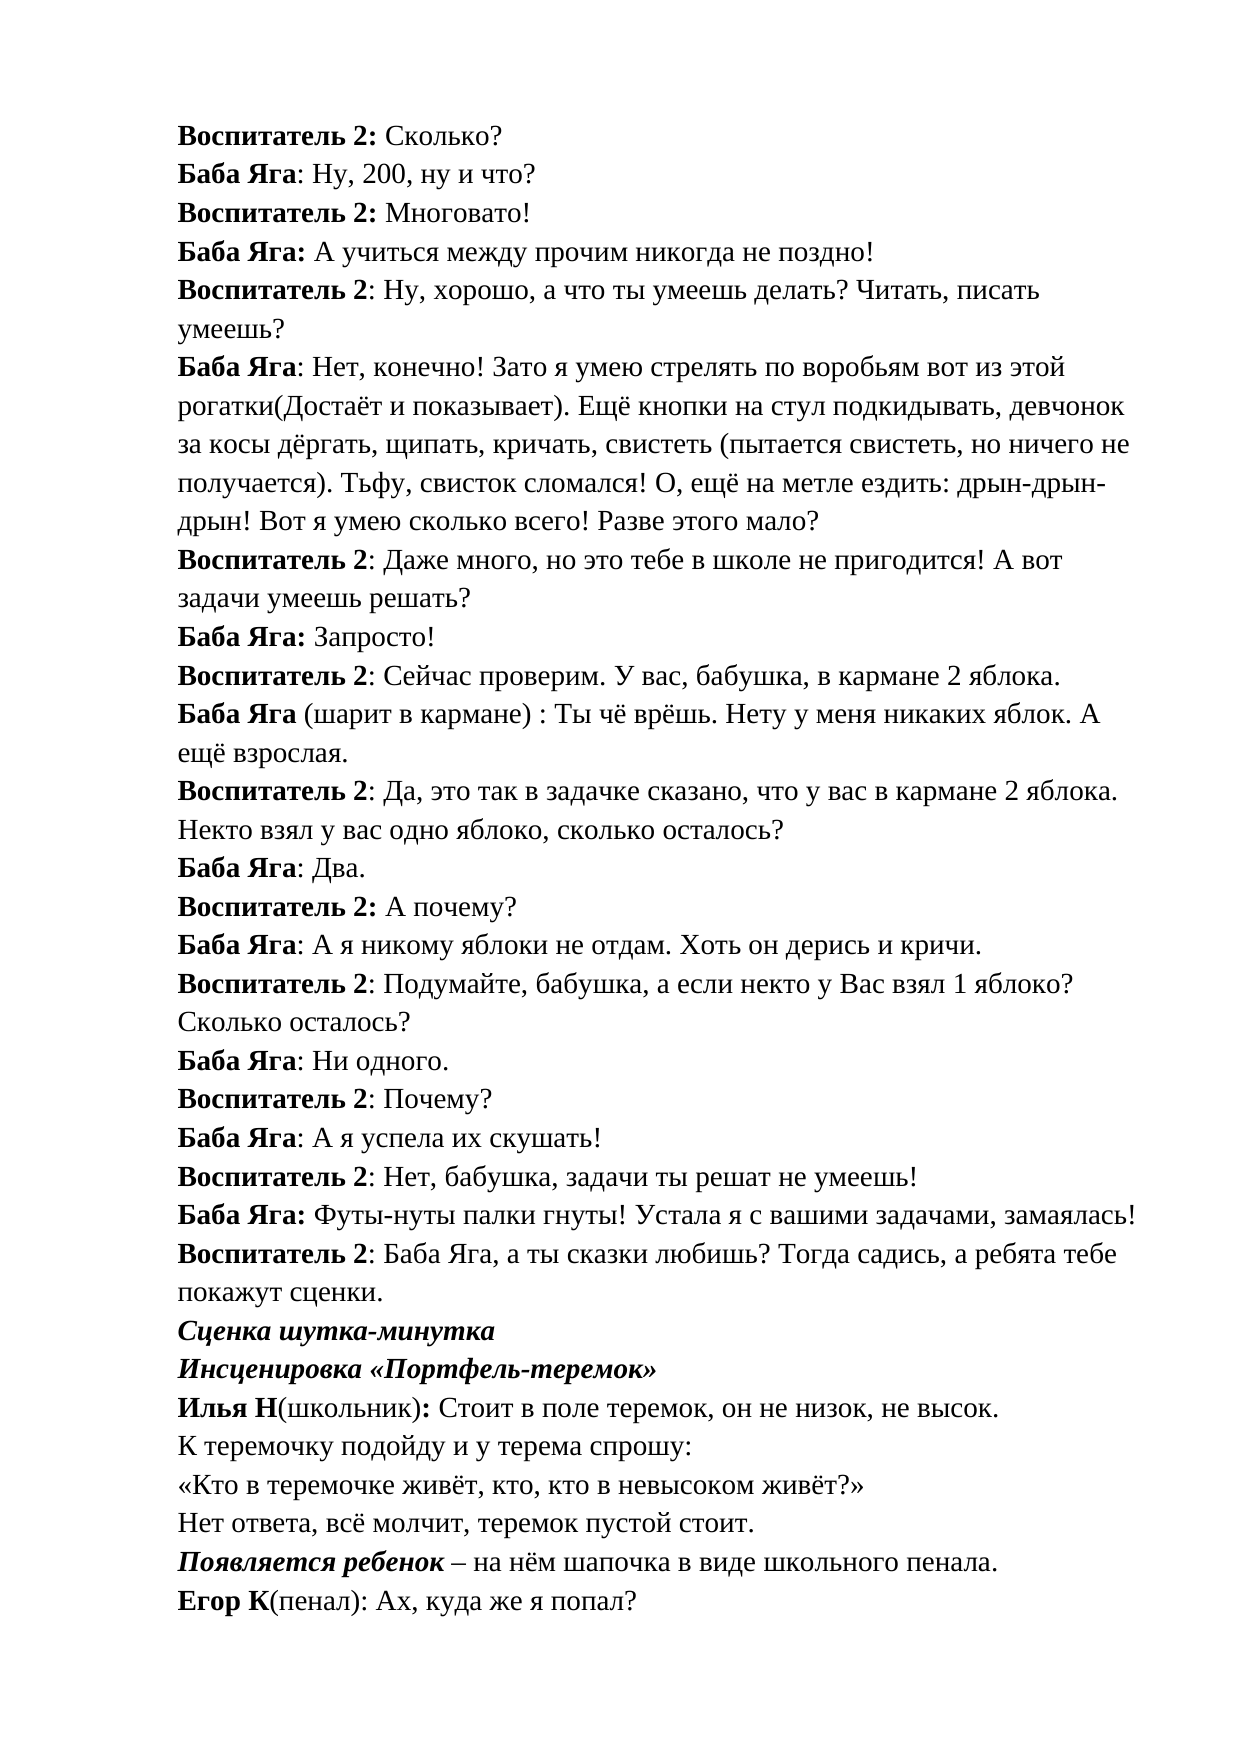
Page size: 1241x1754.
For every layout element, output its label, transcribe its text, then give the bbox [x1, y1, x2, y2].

text Воспитатель 2: А почему? [177, 889, 1152, 922]
text Баба Яга: А учиться между прочим никогда не поздно! [177, 234, 1152, 267]
text Воспитатель 2: Баба Яга, а ты сказки любишь? Тогда садись, а ребята тебе покажут сценки. [177, 1236, 1152, 1308]
text Баба Яга: А я успела их скушать! [177, 1120, 1152, 1154]
text Воспитатель 2: Нет, бабушка, задачи ты решат не умеешь! [177, 1159, 1152, 1192]
text Нет ответа, всё молчит, теремок пустой стоит. [177, 1506, 1152, 1539]
text Баба Яга: А я никому яблоки не отдам. Хоть он дерись и кричи. [177, 927, 1152, 961]
text Баба Яга: Ну, 200, ну и что? [177, 157, 1152, 190]
text Воспитатель 2: Сейчас проверим. У вас, бабушка, в кармане 2 яблока. [177, 658, 1152, 691]
text «Кто в теремочке живёт, кто, кто в невысоком живёт?» [177, 1467, 1152, 1501]
text Воспитатель 2: Даже много, но это тебе в школе не пригодится! А вот задачи умеешь решать? [177, 542, 1152, 614]
text Сценка шутка-минутка [177, 1313, 1152, 1346]
text Егор К(пенал): Ах, куда же я попал? [177, 1583, 1152, 1616]
text Баба Яга (шарит в кармане) : Ты чё врёшь. Нету у меня никаких яблок. А ещё взрослая. [177, 696, 1152, 768]
text Инсценировка «Портфель-теремок» [177, 1351, 1152, 1385]
text Илья Н(школьник): Стоит в поле теремок, он не низок, не высок. [177, 1390, 1152, 1423]
text Воспитатель 2: Да, это так в задачке сказано, что у вас в кармане 2 яблока. Некто взял у вас одно яблоко, сколько осталось? [177, 773, 1152, 845]
text Воспитатель 2: Почему? [177, 1082, 1152, 1115]
text Воспитатель 2: Многовато! [177, 195, 1152, 229]
text Появляется ребенок – на нём шапочка в виде школьного пенала. [177, 1544, 1152, 1578]
text Баба Яга: Ни одного. [177, 1043, 1152, 1077]
text Баба Яга: Два. [177, 850, 1152, 884]
text К теремочку подойду и у терема спрошу: [177, 1428, 1152, 1462]
text Баба Яга: Футы-нуты палки гнуты! Устала я с вашими задачами, замаялась! [177, 1197, 1152, 1231]
text Воспитатель 2: Подумайте, бабушка, а если некто у Вас взял 1 яблоко? Сколько осталось? [177, 966, 1152, 1038]
text Воспитатель 2: Ну, хорошо, а что ты умеешь делать? Читать, писать умеешь? [177, 272, 1152, 344]
text Баба Яга: Нет, конечно! Зато я умею стрелять по воробьям вот из этой рогатки(Достаёт и показывает). Ещё кнопки на стул подкидывать, девчонок за косы дёргать, щипать, кричать, свистеть (пытается свистеть, но ничего не получается). Тьфу, свисток сломался! О, ещё на метле ездить: дрын-дрын-дрын! Вот я умею сколько всего! Разве этого мало? [177, 349, 1152, 537]
text Баба Яга: Запросто! [177, 619, 1152, 653]
text Воспитатель 2: Сколько? [177, 118, 1152, 152]
